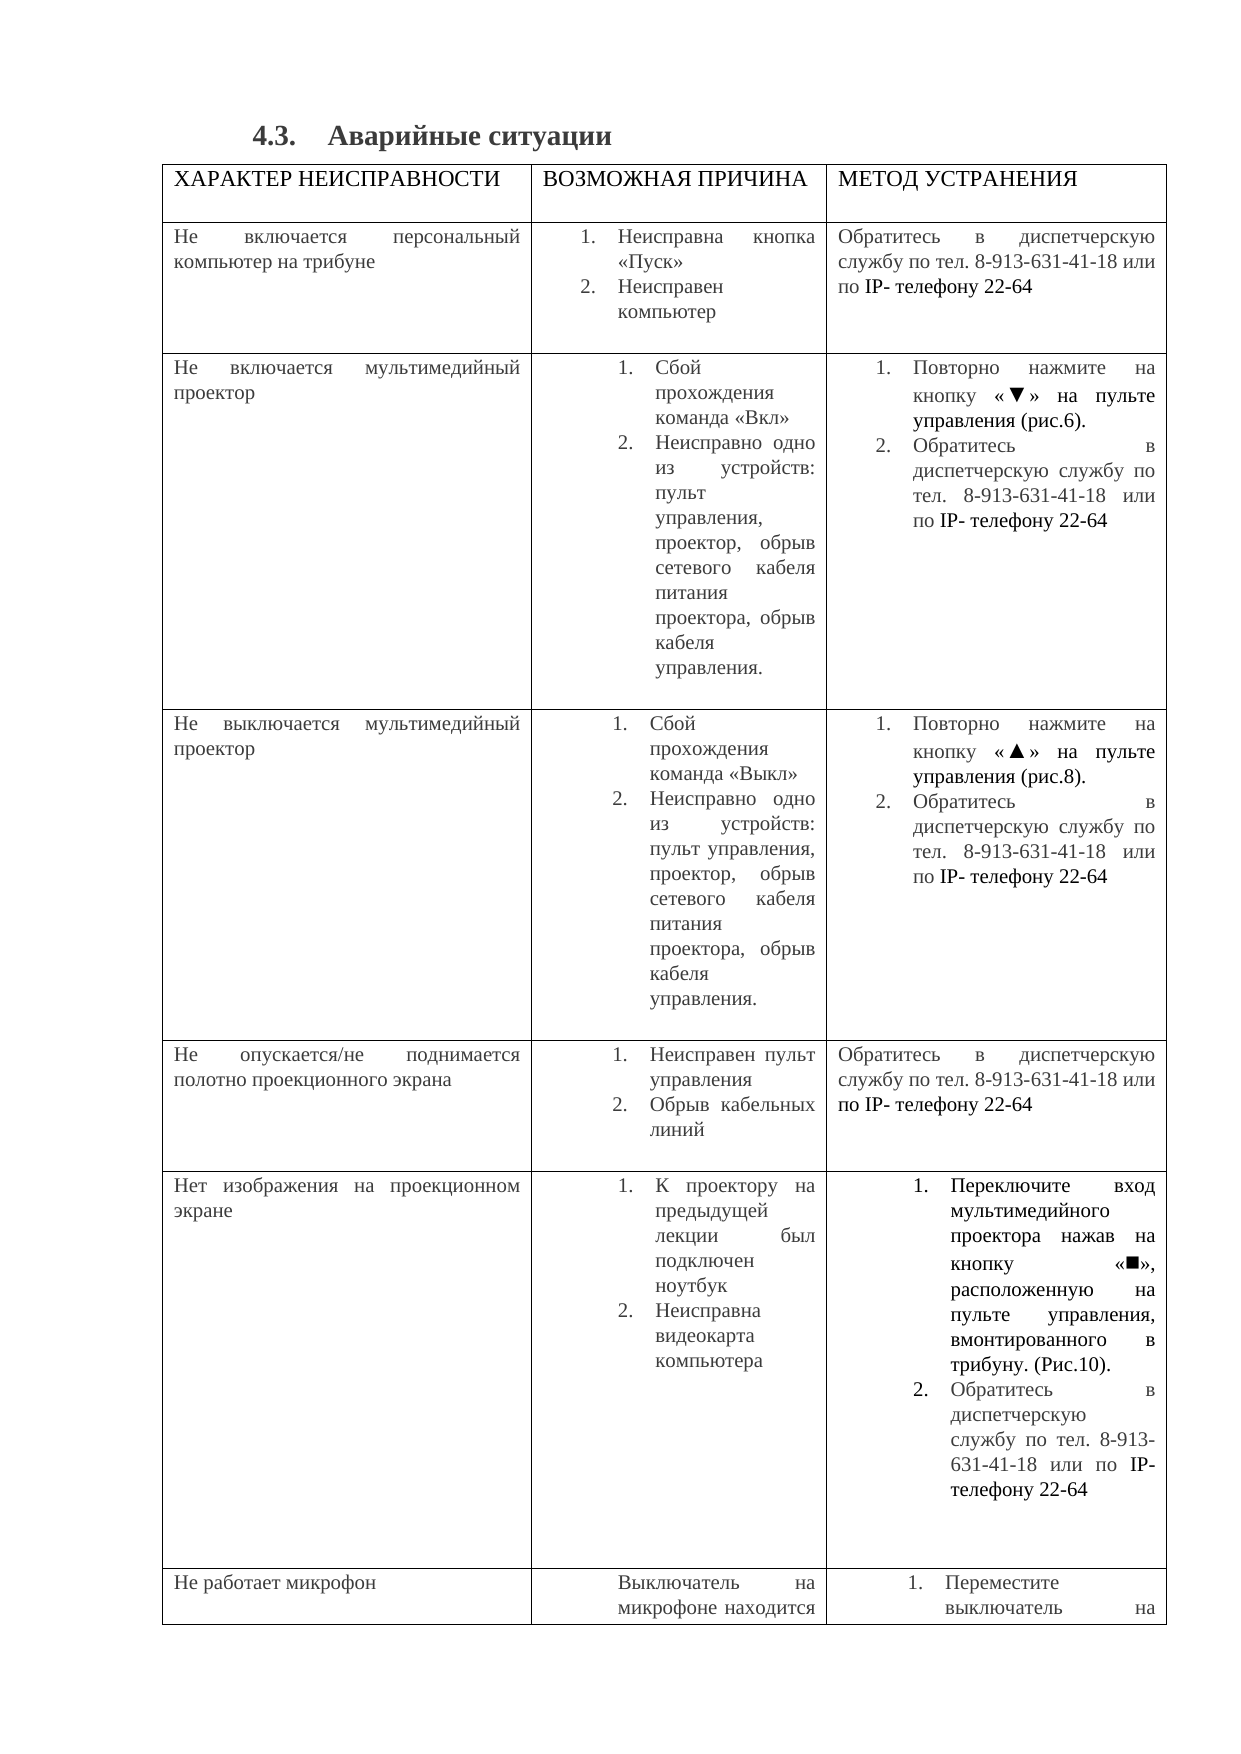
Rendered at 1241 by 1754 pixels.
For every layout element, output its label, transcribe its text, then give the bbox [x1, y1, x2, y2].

table_cell Неисправен пульт управления Обрыв кабельных линий [532, 1041, 826, 1171]
table_cell Обратитесь в диспетчерскую службу по тел. 8-913-631-41-18 или по IP- телефону 22-64 [827, 223, 1166, 353]
table_cell Обратитесь в диспетчерскую службу по тел. 8-913-631-41-18 или по IP- телефону 22-64 [827, 1041, 1166, 1171]
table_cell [827, 1569, 1166, 1624]
table_header МЕТОД УСТРАНЕНИЯ [827, 165, 1166, 222]
table_cell Сбой прохождения команда «Вкл» Неисправно одно из устройств: пульт управления, проектор, обрыв сетевого кабеля питания проектора, обрыв кабеля управления. [532, 354, 826, 709]
table_cell Сбой прохождения команда «Выкл» Неисправно одно из устройств: пульт управления, проектор, обрыв сетевого кабеля питания проектора, обрыв кабеля управления. [532, 710, 826, 1040]
table_header ХАРАКТЕР НЕИСПРАВНОСТИ [163, 165, 531, 222]
table_cell Не включается мультимедийный проектор [163, 354, 531, 709]
table_cell К проектору на предыдущей лекции был подключен ноутбук Неисправна видеокарта компьютера [532, 1172, 826, 1568]
table_cell Повторно нажмите на кнопку «▲» на пульте управления (рис.8). Обратитесь в диспетчерскую службу по тел. 8-913-631-41-18 или по IP- телефону 22-64 [827, 710, 1166, 1040]
table_cell Повторно нажмите на кнопку «▼» на пульте управления (рис.6). Обратитесь в диспетчерскую службу по тел. 8-913-631-41-18 или по IP- телефону 22-64 [827, 354, 1166, 709]
list Аварийные ситуации [252, 118, 1152, 152]
table_cell Не выключается мультимедийный проектор [163, 710, 531, 1040]
table_cell Нет изображения на проекционном экране [163, 1172, 531, 1568]
table_cell Не включается персональный компьютер на трибуне [163, 223, 531, 353]
table_cell Не опускается/не поднимается полотно проекционного экрана [163, 1041, 531, 1171]
table_cell Переключите вход мультимедийного проектора нажав на кнопку «■», расположенную на пульте управления, вмонтированного в трибуну. (Рис.10). Обратитесь в диспетчерскую службу по тел. 8-913-631-41-18 или по IP- телефону 22-64 [827, 1172, 1166, 1568]
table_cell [163, 1569, 531, 1624]
table_header ВОЗМОЖНАЯ ПРИЧИНА [532, 165, 826, 222]
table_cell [532, 1569, 826, 1624]
table_cell Неисправна кнопка «Пуск» Неисправен компьютер [532, 223, 826, 353]
